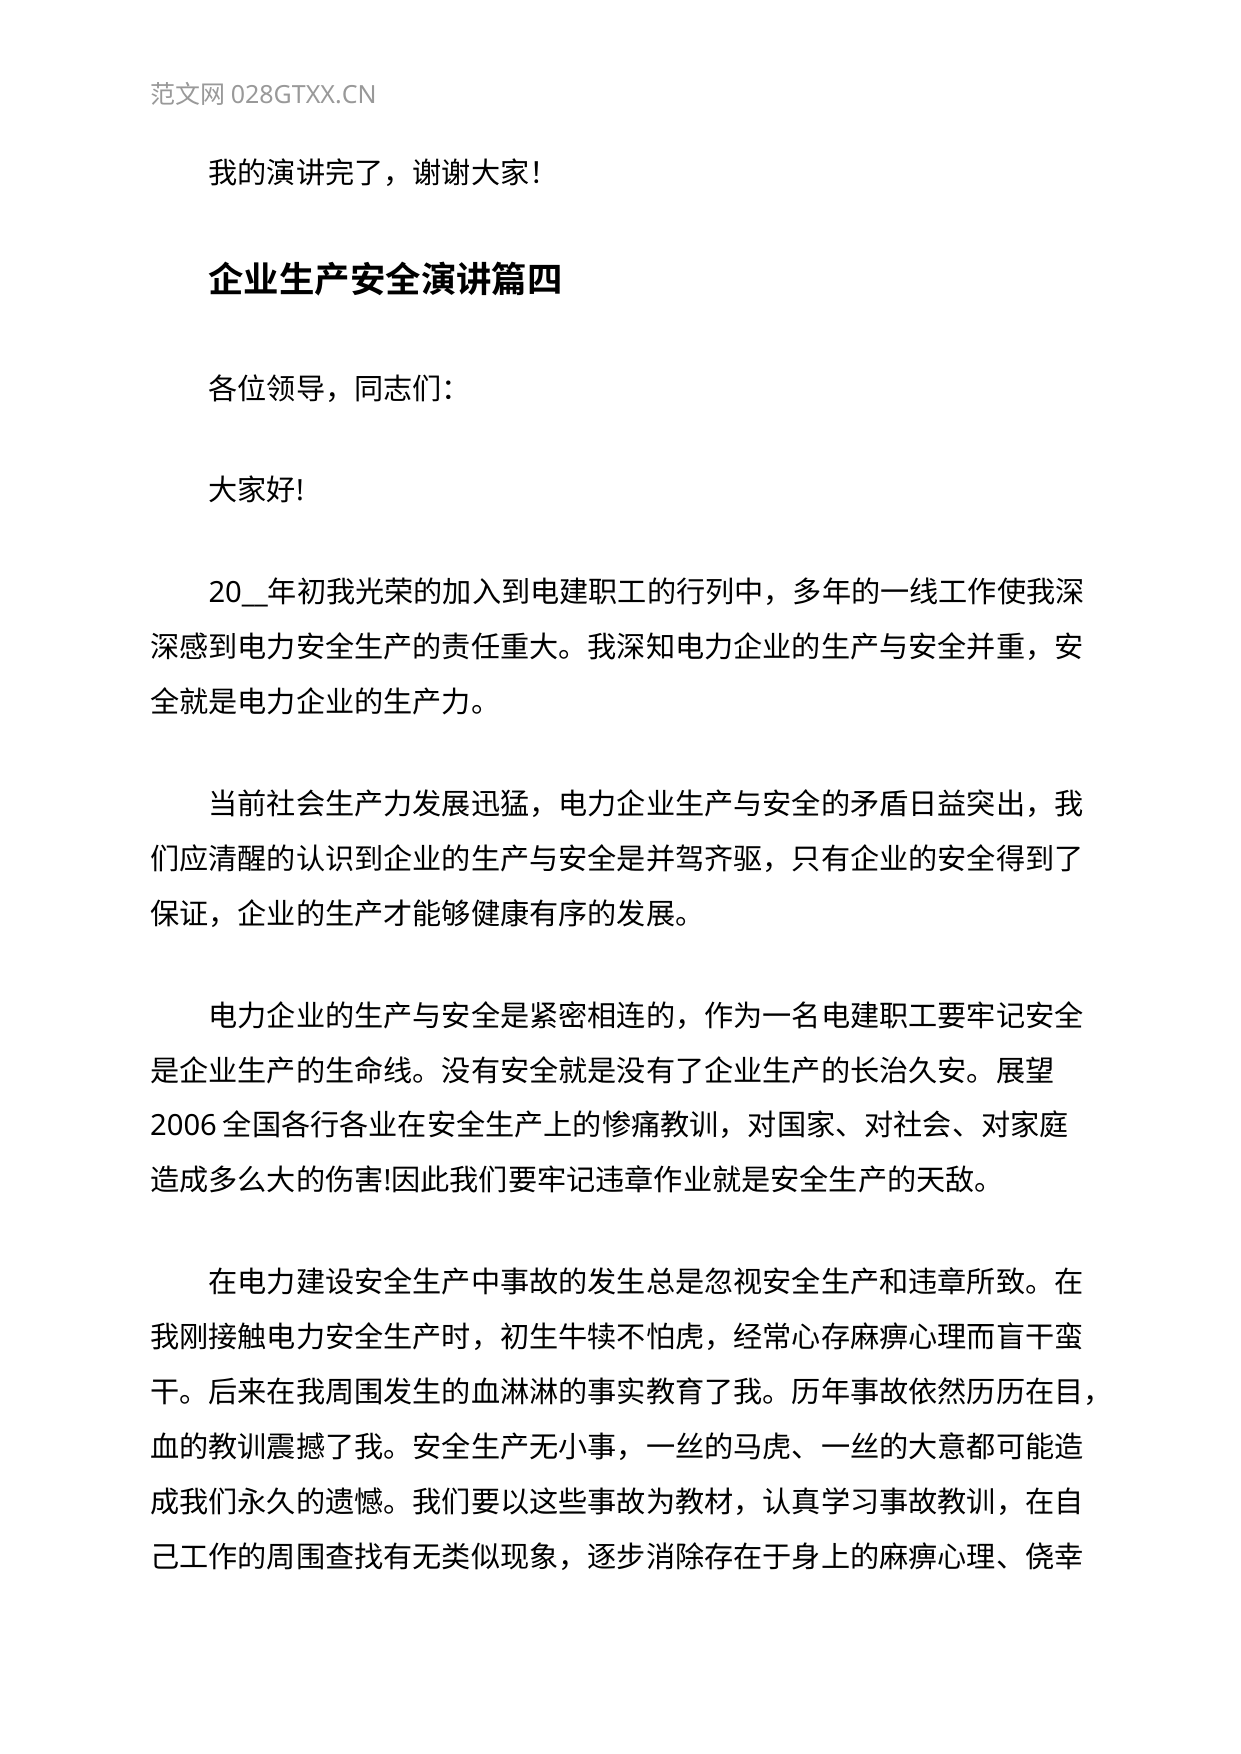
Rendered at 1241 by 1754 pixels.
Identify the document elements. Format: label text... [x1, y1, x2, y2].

text 各位领导，同志们： [150, 365, 1090, 407]
text 大家好! [150, 467, 1090, 509]
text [150, 1259, 1090, 1576]
text 电力企业的生产与安全是紧密相连的，作为一名电建职工要牢记安全是企业生产的生命线。没有安全就是没有了企业生产的长治久安。展望2006全国各行各业在安全生产上的惨痛教训，对国家、对社会、对家庭造成多么大的伤害!因此我们要牢记违章作业就是安全生产的天敌。 [150, 992, 1090, 1199]
text 当前社会生产力发展迅猛，电力企业生产与安全的矛盾日益突出，我们应清醒的认识到企业的生产与安全是并驾齐驱，只有企业的安全得到了保证，企业的生产才能够健康有序的发展。 [150, 781, 1090, 933]
text 企业生产安全演讲篇四 [150, 252, 1090, 303]
text 我的演讲完了，谢谢大家！ [150, 150, 1090, 192]
text 20__年初我光荣的加入到电建职工的行列中，多年的一线工作使我深深感到电力安全生产的责任重大。我深知电力企业的生产与安全并重，安全就是电力企业的生产力。 [150, 569, 1090, 721]
